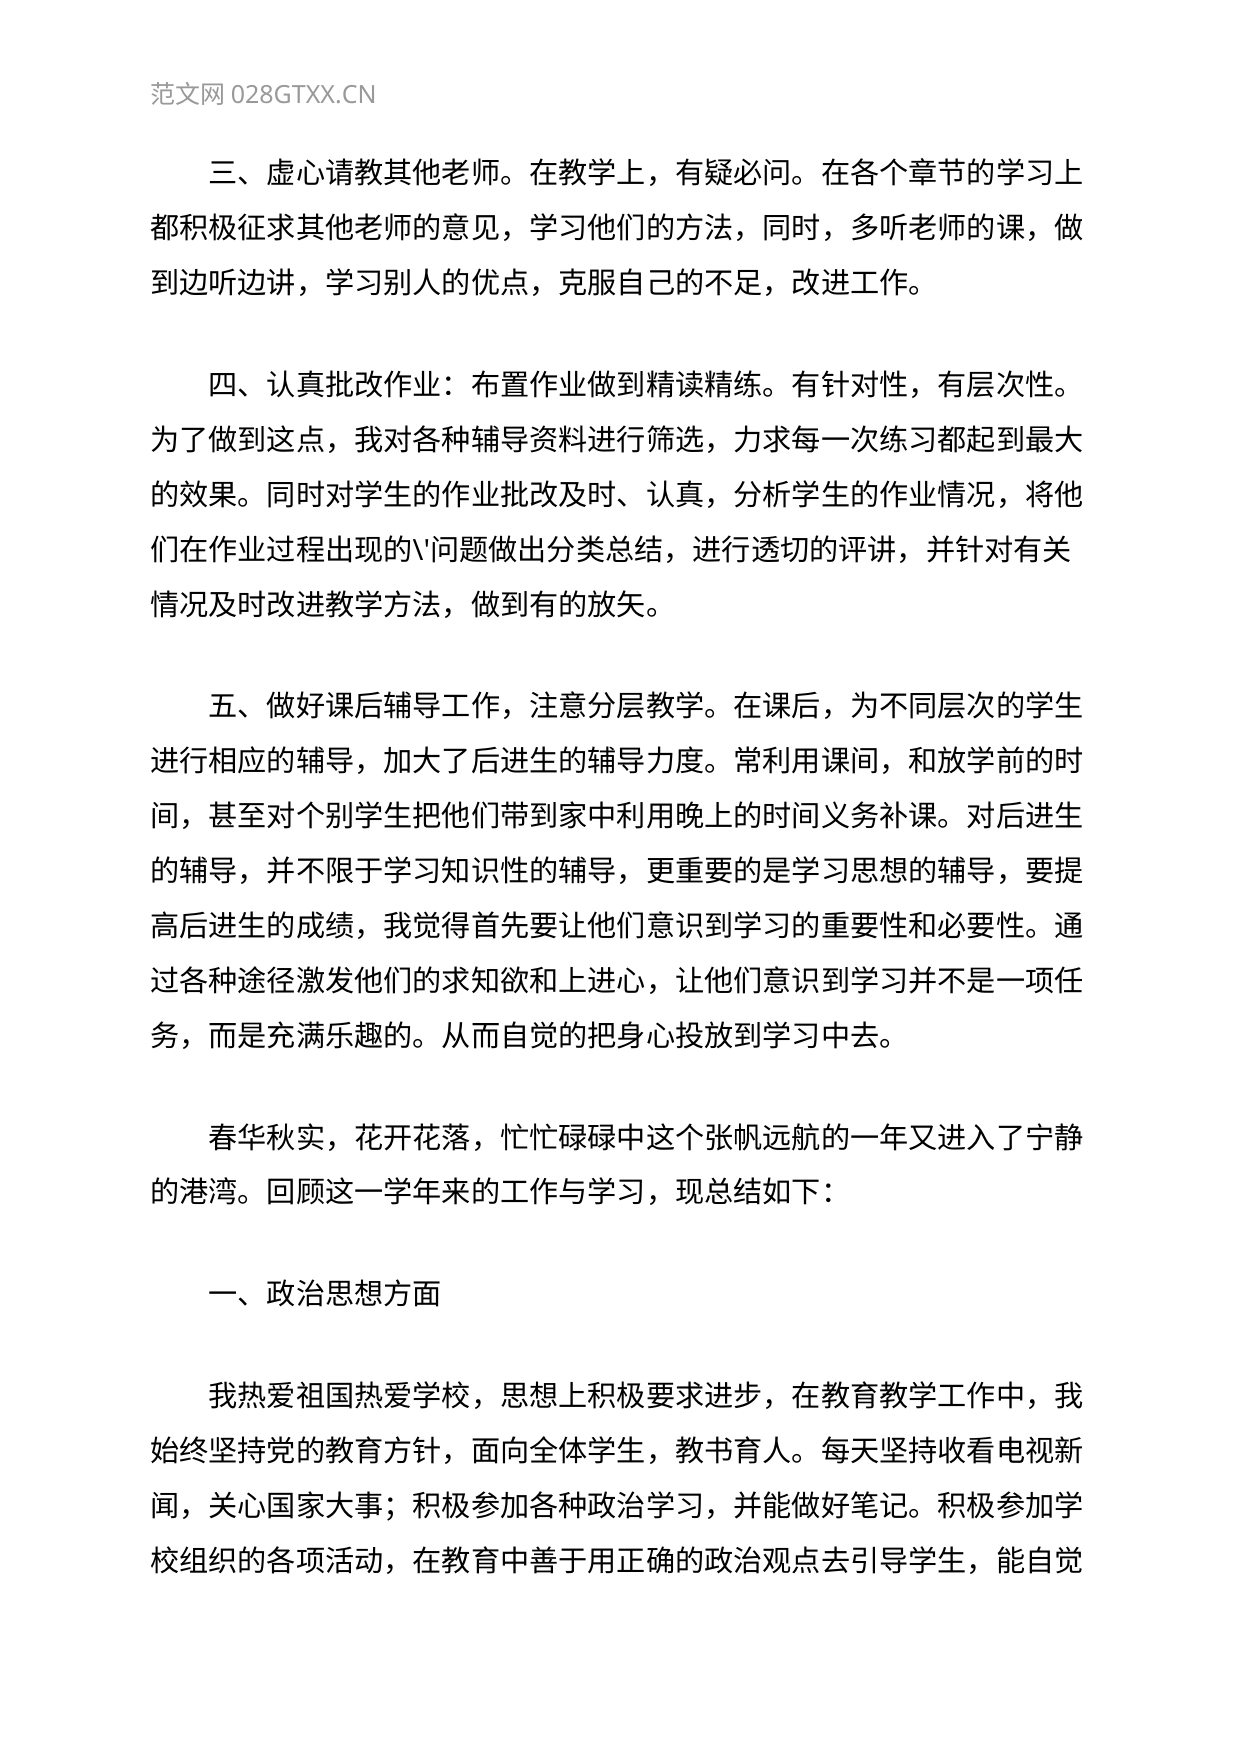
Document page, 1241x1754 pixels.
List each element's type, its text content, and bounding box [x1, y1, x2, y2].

text 四、认真批改作业：布置作业做到精读精练。有针对性，有层次性。为了做到这点，我对各种辅导资料进行筛选，力求每一次练习都起到最大的效果。同时对学生的作业批改及时、认真，分析学生的作业情况，将他们在作业过程出现的\'问题做出分类总结，进行透切的评讲，并针对有关情况及时改进教学方法，做到有的放矢。 [150, 362, 1090, 623]
text 三、虚心请教其他老师。在教学上，有疑必问。在各个章节的学习上都积极征求其他老师的意见，学习他们的方法，同时，多听老师的课，做到边听边讲，学习别人的优点，克服自己的不足，改进工作。 [150, 150, 1090, 302]
text 五、做好课后辅导工作，注意分层教学。在课后，为不同层次的学生进行相应的辅导，加大了后进生的辅导力度。常利用课间，和放学前的时间，甚至对个别学生把他们带到家中利用晚上的时间义务补课。对后进生的辅导，并不限于学习知识性的辅导，更重要的是学习思想的辅导，要提高后进生的成绩，我觉得首先要让他们意识到学习的重要性和必要性。通过各种途径激发他们的求知欲和上进心，让他们意识到学习并不是一项任务，而是充满乐趣的。从而自觉的把身心投放到学习中去。 [150, 683, 1090, 1055]
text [150, 1373, 1090, 1579]
text 一、政治思想方面 [150, 1271, 1090, 1313]
text 春华秋实，花开花落，忙忙碌碌中这个张帆远航的一年又进入了宁静的港湾。回顾这一学年来的工作与学习，现总结如下： [150, 1114, 1090, 1211]
